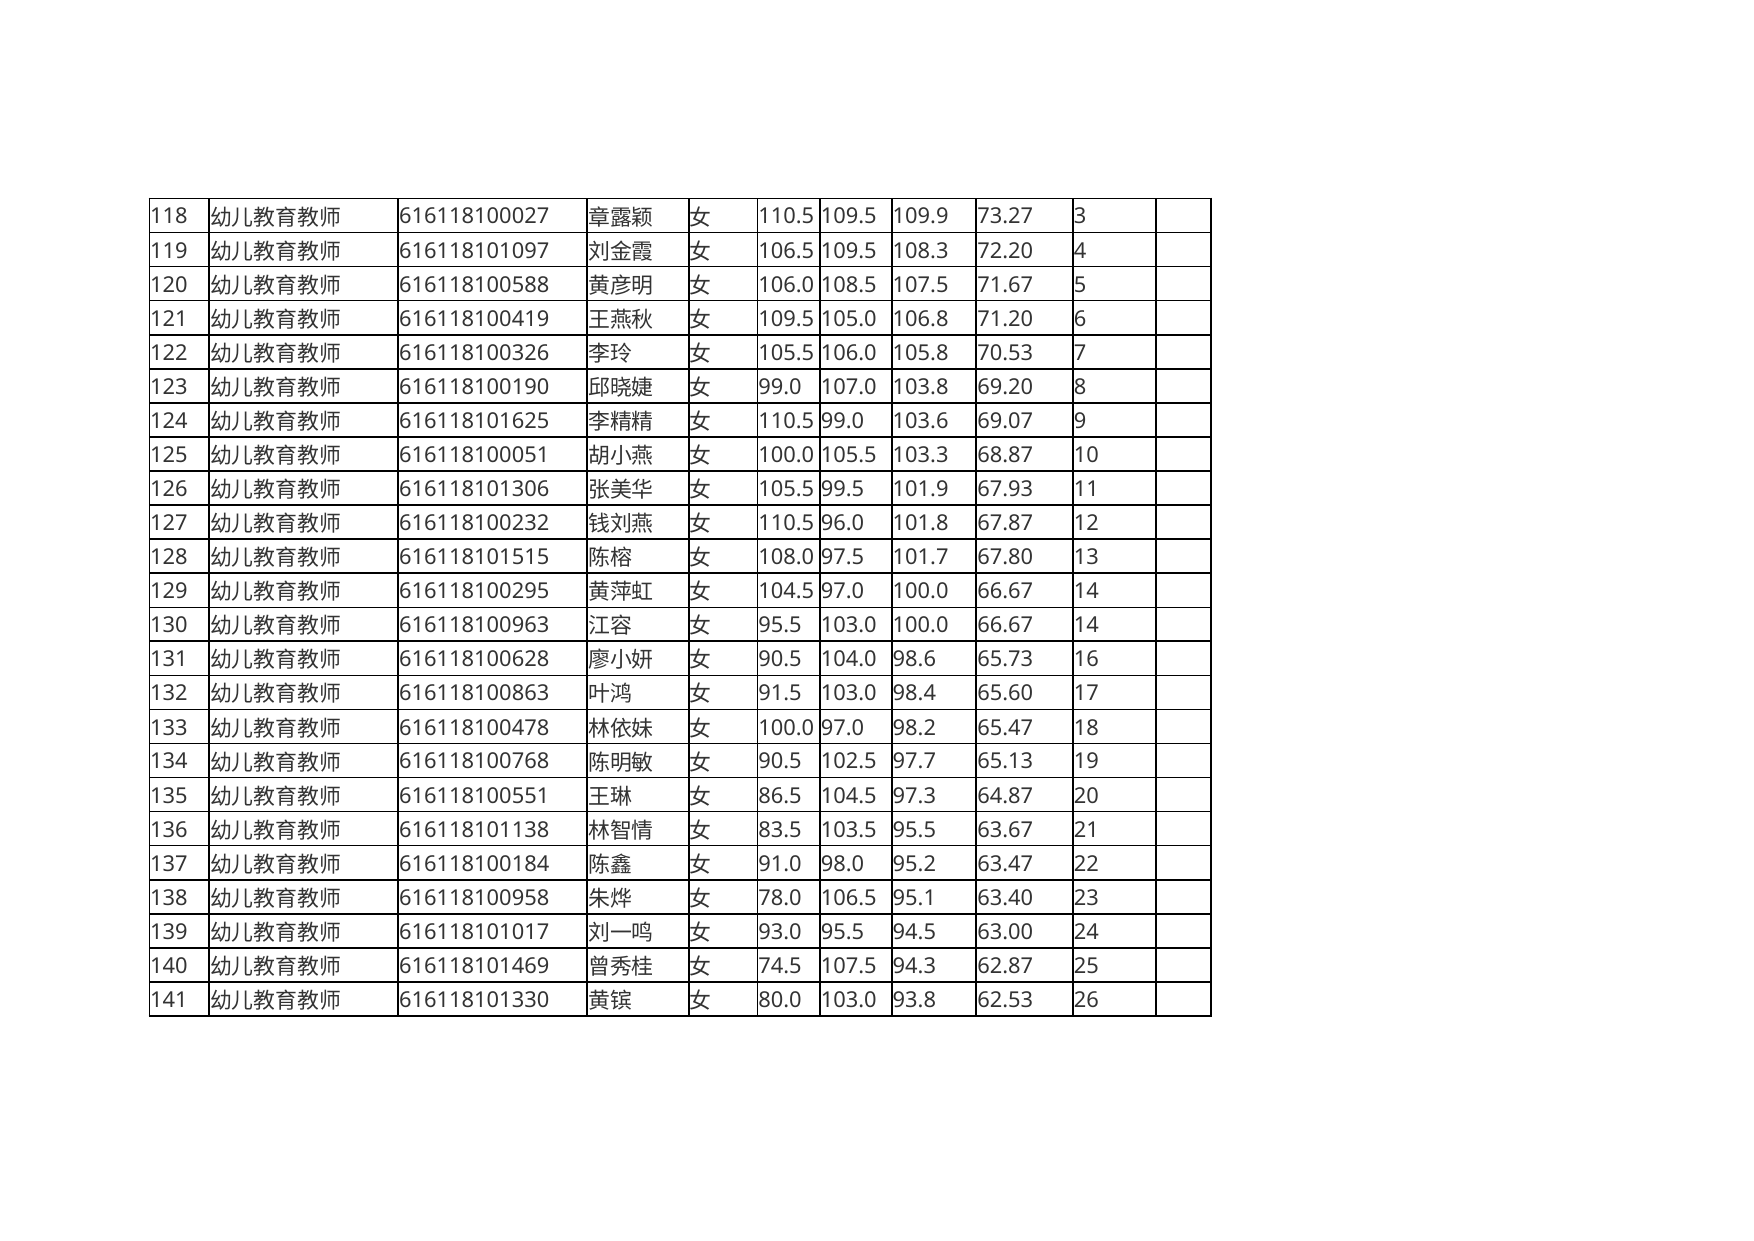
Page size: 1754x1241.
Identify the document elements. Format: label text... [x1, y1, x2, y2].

table_cell 72.20 [977, 233, 1072, 266]
table_cell 616118100588 [399, 267, 586, 300]
table_cell 幼儿教育教师 [210, 676, 397, 708]
table_cell 97.0 [821, 574, 891, 606]
table_cell 黄镔 [588, 983, 688, 1015]
table_cell [1157, 438, 1210, 470]
table_cell 95.2 [893, 846, 975, 879]
table_cell 97.7 [893, 744, 975, 777]
table_cell 98.0 [821, 846, 891, 879]
table_cell 119 [150, 233, 208, 266]
table_cell 139 [150, 915, 208, 947]
table_cell 100.0 [758, 438, 819, 470]
table_cell [1157, 846, 1210, 879]
table_cell 68.87 [977, 438, 1072, 470]
table_cell 62.87 [977, 949, 1072, 981]
table_cell 刘金霞 [588, 233, 688, 266]
table_cell 80.0 [758, 983, 819, 1015]
table_cell 女 [690, 983, 757, 1015]
table_cell 109.5 [758, 301, 819, 334]
table_cell 幼儿教育教师 [210, 642, 397, 674]
table_cell 4 [1074, 233, 1155, 266]
table_cell [1157, 301, 1210, 334]
table_cell 幼儿教育教师 [210, 949, 397, 981]
table_cell 97.3 [893, 778, 975, 811]
table_cell 64.87 [977, 778, 1072, 811]
table_cell 63.67 [977, 812, 1072, 845]
table_cell 14 [1074, 574, 1155, 606]
table_cell [1157, 233, 1210, 266]
table_cell 94.3 [893, 949, 975, 981]
table_cell 95.5 [758, 608, 819, 640]
table_cell 110.5 [758, 506, 819, 538]
table_cell 616118100768 [399, 744, 586, 777]
table_cell 104.0 [821, 642, 891, 674]
table_cell 67.93 [977, 472, 1072, 504]
table_cell 幼儿教育教师 [210, 881, 397, 913]
table_cell 97.0 [821, 710, 891, 743]
table_cell 107.5 [821, 949, 891, 981]
table_cell 93.8 [893, 983, 975, 1015]
table_cell 83.5 [758, 812, 819, 845]
table_cell 65.47 [977, 710, 1072, 743]
table_cell 616118100051 [399, 438, 586, 470]
table_cell 104.5 [821, 778, 891, 811]
table_cell 86.5 [758, 778, 819, 811]
table_cell 女 [690, 370, 757, 402]
table_cell 101.8 [893, 506, 975, 538]
table_cell [1157, 472, 1210, 504]
table_cell [1157, 744, 1210, 777]
table_cell 钱刘燕 [588, 506, 688, 538]
table_cell 616118101515 [399, 540, 586, 572]
table_cell 127 [150, 506, 208, 538]
table_cell 14 [1074, 608, 1155, 640]
table_cell 109.5 [821, 233, 891, 266]
table_cell [1157, 642, 1210, 674]
table_cell 女 [690, 438, 757, 470]
table_cell 105.5 [758, 472, 819, 504]
table_cell 幼儿教育教师 [210, 370, 397, 402]
table_cell 刘一鸣 [588, 915, 688, 947]
table_cell 9 [1074, 404, 1155, 436]
table_cell 幼儿教育教师 [210, 506, 397, 538]
table_cell 62.53 [977, 983, 1072, 1015]
table_cell [1157, 540, 1210, 572]
table_cell 131 [150, 642, 208, 674]
table_cell 女 [690, 608, 757, 640]
table_cell [1157, 336, 1210, 368]
table_cell 女 [690, 574, 757, 606]
table_cell 女 [690, 915, 757, 947]
table_cell 110.5 [758, 404, 819, 436]
table_cell 女 [690, 676, 757, 708]
table_cell 122 [150, 336, 208, 368]
table_cell 黄萍虹 [588, 574, 688, 606]
table_cell 95.5 [893, 812, 975, 845]
table_cell 74.5 [758, 949, 819, 981]
table_cell 幼儿教育教师 [210, 915, 397, 947]
table_cell 25 [1074, 949, 1155, 981]
table_cell 108.3 [893, 233, 975, 266]
table_cell 8 [1074, 370, 1155, 402]
table_cell 123 [150, 370, 208, 402]
table_cell 98.4 [893, 676, 975, 708]
table_cell 99.5 [821, 472, 891, 504]
table_cell 女 [690, 336, 757, 368]
table_cell 女 [690, 710, 757, 743]
table_cell 616118101625 [399, 404, 586, 436]
table_cell 105.8 [893, 336, 975, 368]
table_cell 90.5 [758, 642, 819, 674]
table_cell 107.5 [893, 267, 975, 300]
table_cell 616118100190 [399, 370, 586, 402]
table_cell 103.8 [893, 370, 975, 402]
table_cell 廖小妍 [588, 642, 688, 674]
table_cell 108.5 [821, 267, 891, 300]
table_cell 108.0 [758, 540, 819, 572]
table_cell 106.5 [758, 233, 819, 266]
table_cell 99.0 [758, 370, 819, 402]
table_cell 20 [1074, 778, 1155, 811]
table_cell [1157, 915, 1210, 947]
table_cell 103.0 [821, 676, 891, 708]
table_cell 林智情 [588, 812, 688, 845]
table_cell 陈榕 [588, 540, 688, 572]
table_cell 101.7 [893, 540, 975, 572]
table_cell 女 [690, 506, 757, 538]
table_cell 幼儿教育教师 [210, 540, 397, 572]
table_cell 67.87 [977, 506, 1072, 538]
table_cell 67.80 [977, 540, 1072, 572]
table_cell 女 [690, 812, 757, 845]
table_cell 66.67 [977, 608, 1072, 640]
table_cell 11 [1074, 472, 1155, 504]
table_cell [1157, 404, 1210, 436]
table_cell 幼儿教育教师 [210, 336, 397, 368]
table_cell [1157, 267, 1210, 300]
table_cell 王琳 [588, 778, 688, 811]
table_cell 邱晓婕 [588, 370, 688, 402]
table_cell 女 [690, 949, 757, 981]
table_cell 103.6 [893, 404, 975, 436]
table_cell 110.5 [758, 199, 819, 232]
table_cell 140 [150, 949, 208, 981]
table_cell 黄彦明 [588, 267, 688, 300]
table_cell 129 [150, 574, 208, 606]
table_cell 616118100478 [399, 710, 586, 743]
table_cell 106.5 [821, 881, 891, 913]
table_cell 106.8 [893, 301, 975, 334]
table_cell 103.5 [821, 812, 891, 845]
table_cell 132 [150, 676, 208, 708]
table_cell 616118100295 [399, 574, 586, 606]
table_cell 幼儿教育教师 [210, 574, 397, 606]
table_cell 130 [150, 608, 208, 640]
table_cell 3 [1074, 199, 1155, 232]
table_cell [1157, 608, 1210, 640]
table_cell 女 [690, 472, 757, 504]
table_cell 幼儿教育教师 [210, 267, 397, 300]
table_cell [1157, 778, 1210, 811]
table_cell 幼儿教育教师 [210, 778, 397, 811]
table_cell 95.5 [821, 915, 891, 947]
table_cell 616118100232 [399, 506, 586, 538]
table_cell 幼儿教育教师 [210, 404, 397, 436]
table_cell 16 [1074, 642, 1155, 674]
table_cell 103.3 [893, 438, 975, 470]
table_cell 69.07 [977, 404, 1072, 436]
table_cell 69.20 [977, 370, 1072, 402]
table_cell 100.0 [893, 574, 975, 606]
table_cell 12 [1074, 506, 1155, 538]
table_cell 王燕秋 [588, 301, 688, 334]
table_cell 616118100863 [399, 676, 586, 708]
table_cell 96.0 [821, 506, 891, 538]
table_cell [1157, 676, 1210, 708]
table_cell 616118100551 [399, 778, 586, 811]
table_cell 70.53 [977, 336, 1072, 368]
table_cell 63.47 [977, 846, 1072, 879]
table_cell 616118101097 [399, 233, 586, 266]
table_cell 张美华 [588, 472, 688, 504]
table_cell 128 [150, 540, 208, 572]
table_cell 71.67 [977, 267, 1072, 300]
table_cell 616118100963 [399, 608, 586, 640]
table_cell 陈明敏 [588, 744, 688, 777]
table_cell 10 [1074, 438, 1155, 470]
table_cell 李玲 [588, 336, 688, 368]
table_cell 616118100184 [399, 846, 586, 879]
table_cell 121 [150, 301, 208, 334]
table_cell 65.13 [977, 744, 1072, 777]
table_cell 616118100027 [399, 199, 586, 232]
table_cell 126 [150, 472, 208, 504]
table_cell [1157, 574, 1210, 606]
table_cell 李精精 [588, 404, 688, 436]
table_cell 106.0 [758, 267, 819, 300]
table_cell 幼儿教育教师 [210, 710, 397, 743]
table_cell 99.0 [821, 404, 891, 436]
table_cell 65.73 [977, 642, 1072, 674]
table_cell 女 [690, 881, 757, 913]
table_cell 94.5 [893, 915, 975, 947]
table_cell 137 [150, 846, 208, 879]
table_cell 120 [150, 267, 208, 300]
table_cell 18 [1074, 710, 1155, 743]
table_cell 135 [150, 778, 208, 811]
table_cell 6 [1074, 301, 1155, 334]
table_cell 幼儿教育教师 [210, 199, 397, 232]
table_cell 105.5 [821, 438, 891, 470]
table_cell 616118101306 [399, 472, 586, 504]
table_cell [1157, 710, 1210, 743]
table_cell 134 [150, 744, 208, 777]
table_cell 78.0 [758, 881, 819, 913]
table_cell 曾秀桂 [588, 949, 688, 981]
table_cell [1157, 370, 1210, 402]
table_cell 100.0 [758, 710, 819, 743]
table_cell [1157, 506, 1210, 538]
table_cell 90.5 [758, 744, 819, 777]
table_cell 22 [1074, 846, 1155, 879]
table_cell 17 [1074, 676, 1155, 708]
table_cell 65.60 [977, 676, 1072, 708]
table_cell 71.20 [977, 301, 1072, 334]
table_cell 103.0 [821, 983, 891, 1015]
table_cell 73.27 [977, 199, 1072, 232]
table_cell 幼儿教育教师 [210, 983, 397, 1015]
table_cell [1157, 949, 1210, 981]
table_cell 103.0 [821, 608, 891, 640]
table_cell 133 [150, 710, 208, 743]
table_cell 102.5 [821, 744, 891, 777]
table_cell 女 [690, 199, 757, 232]
table_cell 100.0 [893, 608, 975, 640]
table_cell 616118100958 [399, 881, 586, 913]
table_cell 陈鑫 [588, 846, 688, 879]
table_cell 63.40 [977, 881, 1072, 913]
table_cell 24 [1074, 915, 1155, 947]
table_cell 女 [690, 301, 757, 334]
table_cell 104.5 [758, 574, 819, 606]
table_cell 616118100326 [399, 336, 586, 368]
table_cell 女 [690, 778, 757, 811]
table_cell 616118100419 [399, 301, 586, 334]
table_cell 138 [150, 881, 208, 913]
table_cell 幼儿教育教师 [210, 301, 397, 334]
table_cell 91.5 [758, 676, 819, 708]
table_cell 章露颖 [588, 199, 688, 232]
table_cell 13 [1074, 540, 1155, 572]
table_cell 66.67 [977, 574, 1072, 606]
table_cell 女 [690, 642, 757, 674]
table_cell 胡小燕 [588, 438, 688, 470]
table_cell 98.2 [893, 710, 975, 743]
table_cell 105.5 [758, 336, 819, 368]
table_cell 7 [1074, 336, 1155, 368]
table_cell 124 [150, 404, 208, 436]
table_cell 125 [150, 438, 208, 470]
table_cell 616118101330 [399, 983, 586, 1015]
table_cell 幼儿教育教师 [210, 744, 397, 777]
table_cell 98.6 [893, 642, 975, 674]
table_cell 26 [1074, 983, 1155, 1015]
table_cell 幼儿教育教师 [210, 472, 397, 504]
table_cell 63.00 [977, 915, 1072, 947]
table_cell [1157, 812, 1210, 845]
table_cell 93.0 [758, 915, 819, 947]
table_cell 95.1 [893, 881, 975, 913]
table_cell 91.0 [758, 846, 819, 879]
table_cell 5 [1074, 267, 1155, 300]
table_cell 136 [150, 812, 208, 845]
table_cell 101.9 [893, 472, 975, 504]
table_cell 幼儿教育教师 [210, 608, 397, 640]
table_cell 女 [690, 267, 757, 300]
table_cell 616118101017 [399, 915, 586, 947]
table_cell 林依妹 [588, 710, 688, 743]
table_cell 女 [690, 404, 757, 436]
table_cell 幼儿教育教师 [210, 438, 397, 470]
table_cell 109.9 [893, 199, 975, 232]
table_cell [1157, 199, 1210, 232]
table_cell 107.0 [821, 370, 891, 402]
table_cell 江容 [588, 608, 688, 640]
table_cell 616118101469 [399, 949, 586, 981]
table_cell 女 [690, 744, 757, 777]
table_cell 21 [1074, 812, 1155, 845]
table_cell 109.5 [821, 199, 891, 232]
table_cell 朱烨 [588, 881, 688, 913]
table_cell [1157, 881, 1210, 913]
table_cell [1157, 983, 1210, 1015]
table_cell 19 [1074, 744, 1155, 777]
table_cell 616118101138 [399, 812, 586, 845]
table_cell 97.5 [821, 540, 891, 572]
table_cell 106.0 [821, 336, 891, 368]
table_cell 幼儿教育教师 [210, 846, 397, 879]
table_cell 141 [150, 983, 208, 1015]
table_cell 105.0 [821, 301, 891, 334]
table_cell 616118100628 [399, 642, 586, 674]
table_cell 女 [690, 233, 757, 266]
table_cell 118 [150, 199, 208, 232]
table_cell 幼儿教育教师 [210, 233, 397, 266]
table_cell 23 [1074, 881, 1155, 913]
table_cell 叶鸿 [588, 676, 688, 708]
table_cell 幼儿教育教师 [210, 812, 397, 845]
table_cell 女 [690, 540, 757, 572]
table_cell 女 [690, 846, 757, 879]
